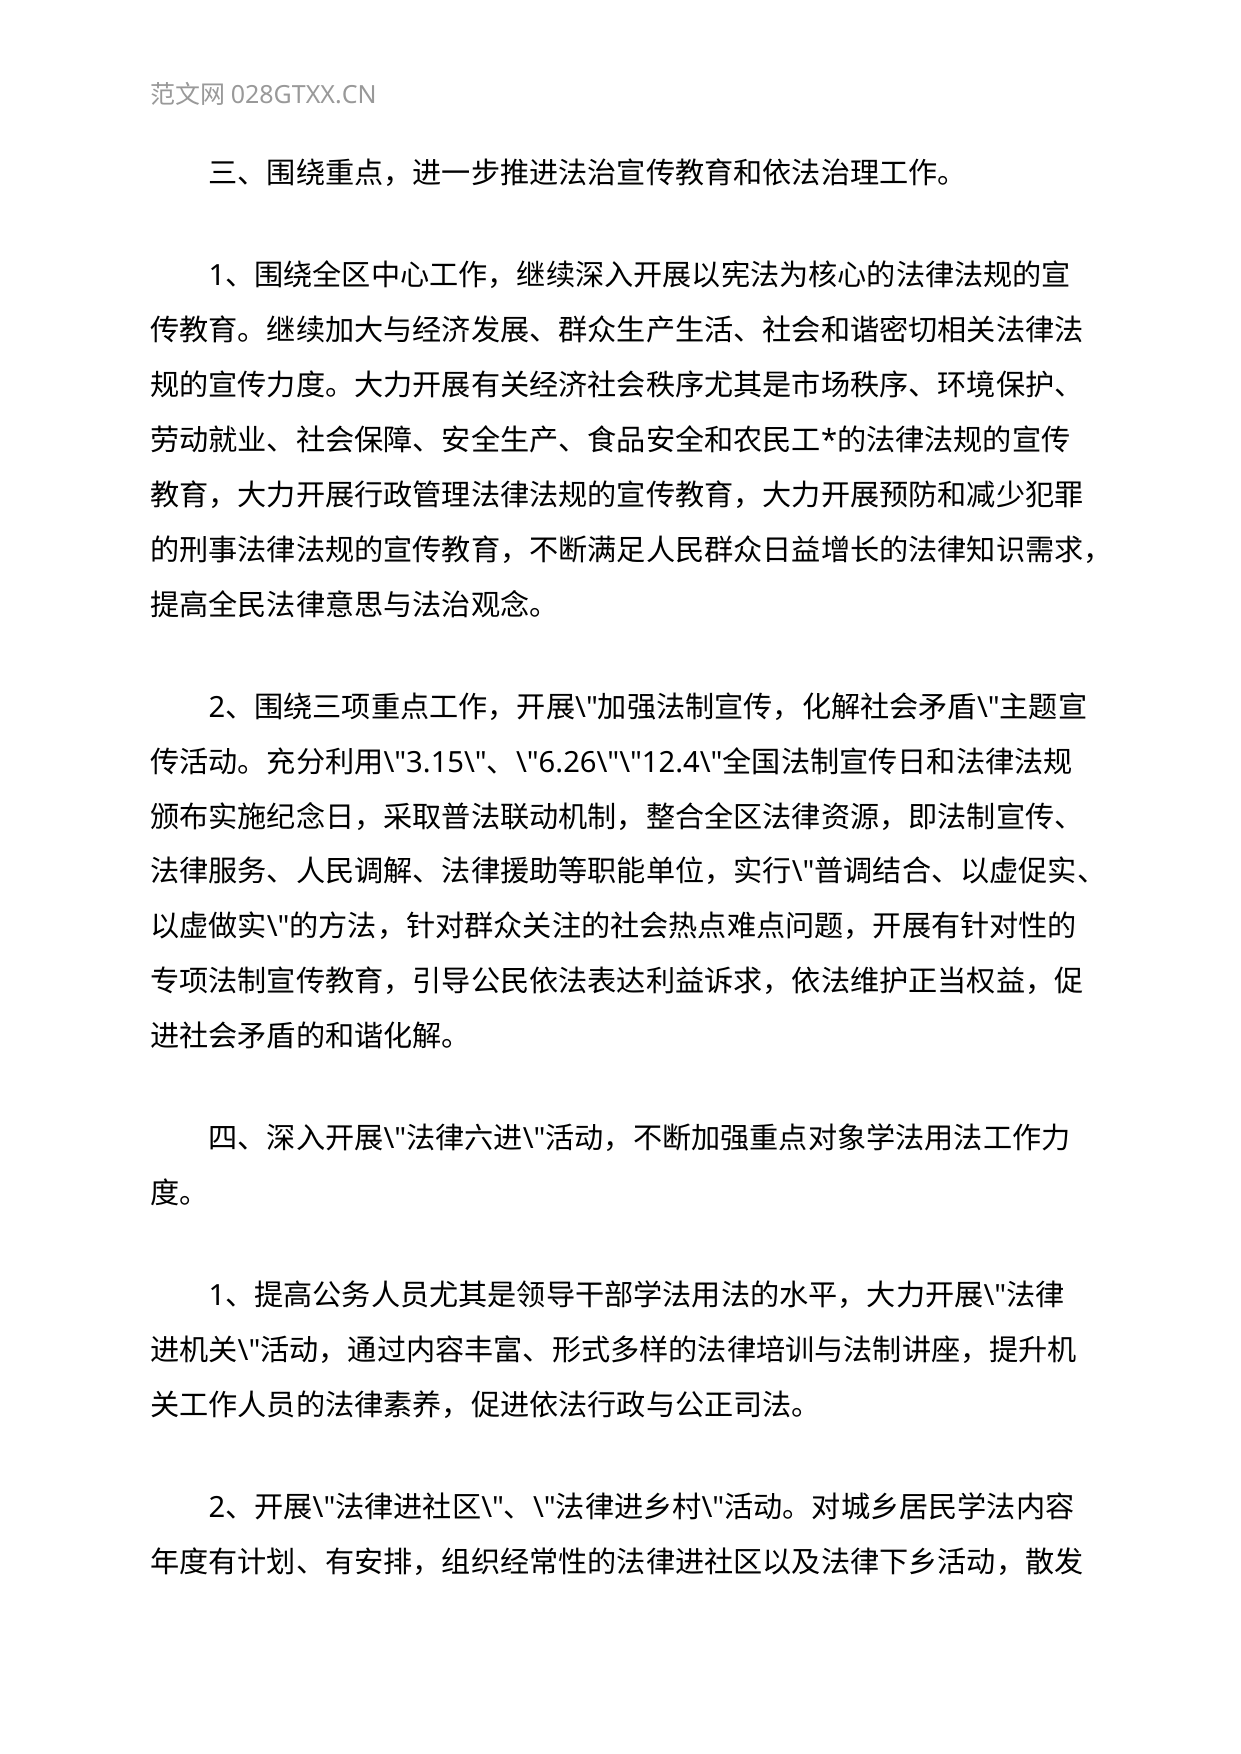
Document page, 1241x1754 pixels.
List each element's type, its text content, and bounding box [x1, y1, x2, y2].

text 三、围绕重点，进一步推进法治宣传教育和依法治理工作。 [150, 150, 1090, 192]
text 1、提高公务人员尤其是领导干部学法用法的水平，大力开展\"法律进机关\"活动，通过内容丰富、形式多样的法律培训与法制讲座，提升机关工作人员的法律素养，促进依法行政与公正司法。 [150, 1271, 1090, 1424]
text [150, 1483, 1090, 1581]
text 四、深入开展\"法律六进\"活动，不断加强重点对象学法用法工作力度。 [150, 1115, 1090, 1212]
text 1、围绕全区中心工作，继续深入开展以宪法为核心的法律法规的宣传教育。继续加大与经济发展、群众生产生活、社会和谐密切相关法律法规的宣传力度。大力开展有关经济社会秩序尤其是市场秩序、环境保护、劳动就业、社会保障、安全生产、食品安全和农民工*的法律法规的宣传教育，大力开展行政管理法律法规的宣传教育，大力开展预防和减少犯罪的刑事法律法规的宣传教育，不断满足人民群众日益增长的法律知识需求，提高全民法律意思与法治观念。 [150, 252, 1090, 624]
text 2、围绕三项重点工作，开展\"加强法制宣传，化解社会矛盾\"主题宣传活动。充分利用\"3.15\"、\"6.26\"\"12.4\"全国法制宣传日和法律法规颁布实施纪念日，采取普法联动机制，整合全区法律资源，即法制宣传、法律服务、人民调解、法律援助等职能单位，实行\"普调结合、以虚促实、以虚做实\"的方法，针对群众关注的社会热点难点问题，开展有针对性的专项法制宣传教育，引导公民依法表达利益诉求，依法维护正当权益，促进社会矛盾的和谐化解。 [150, 683, 1090, 1055]
